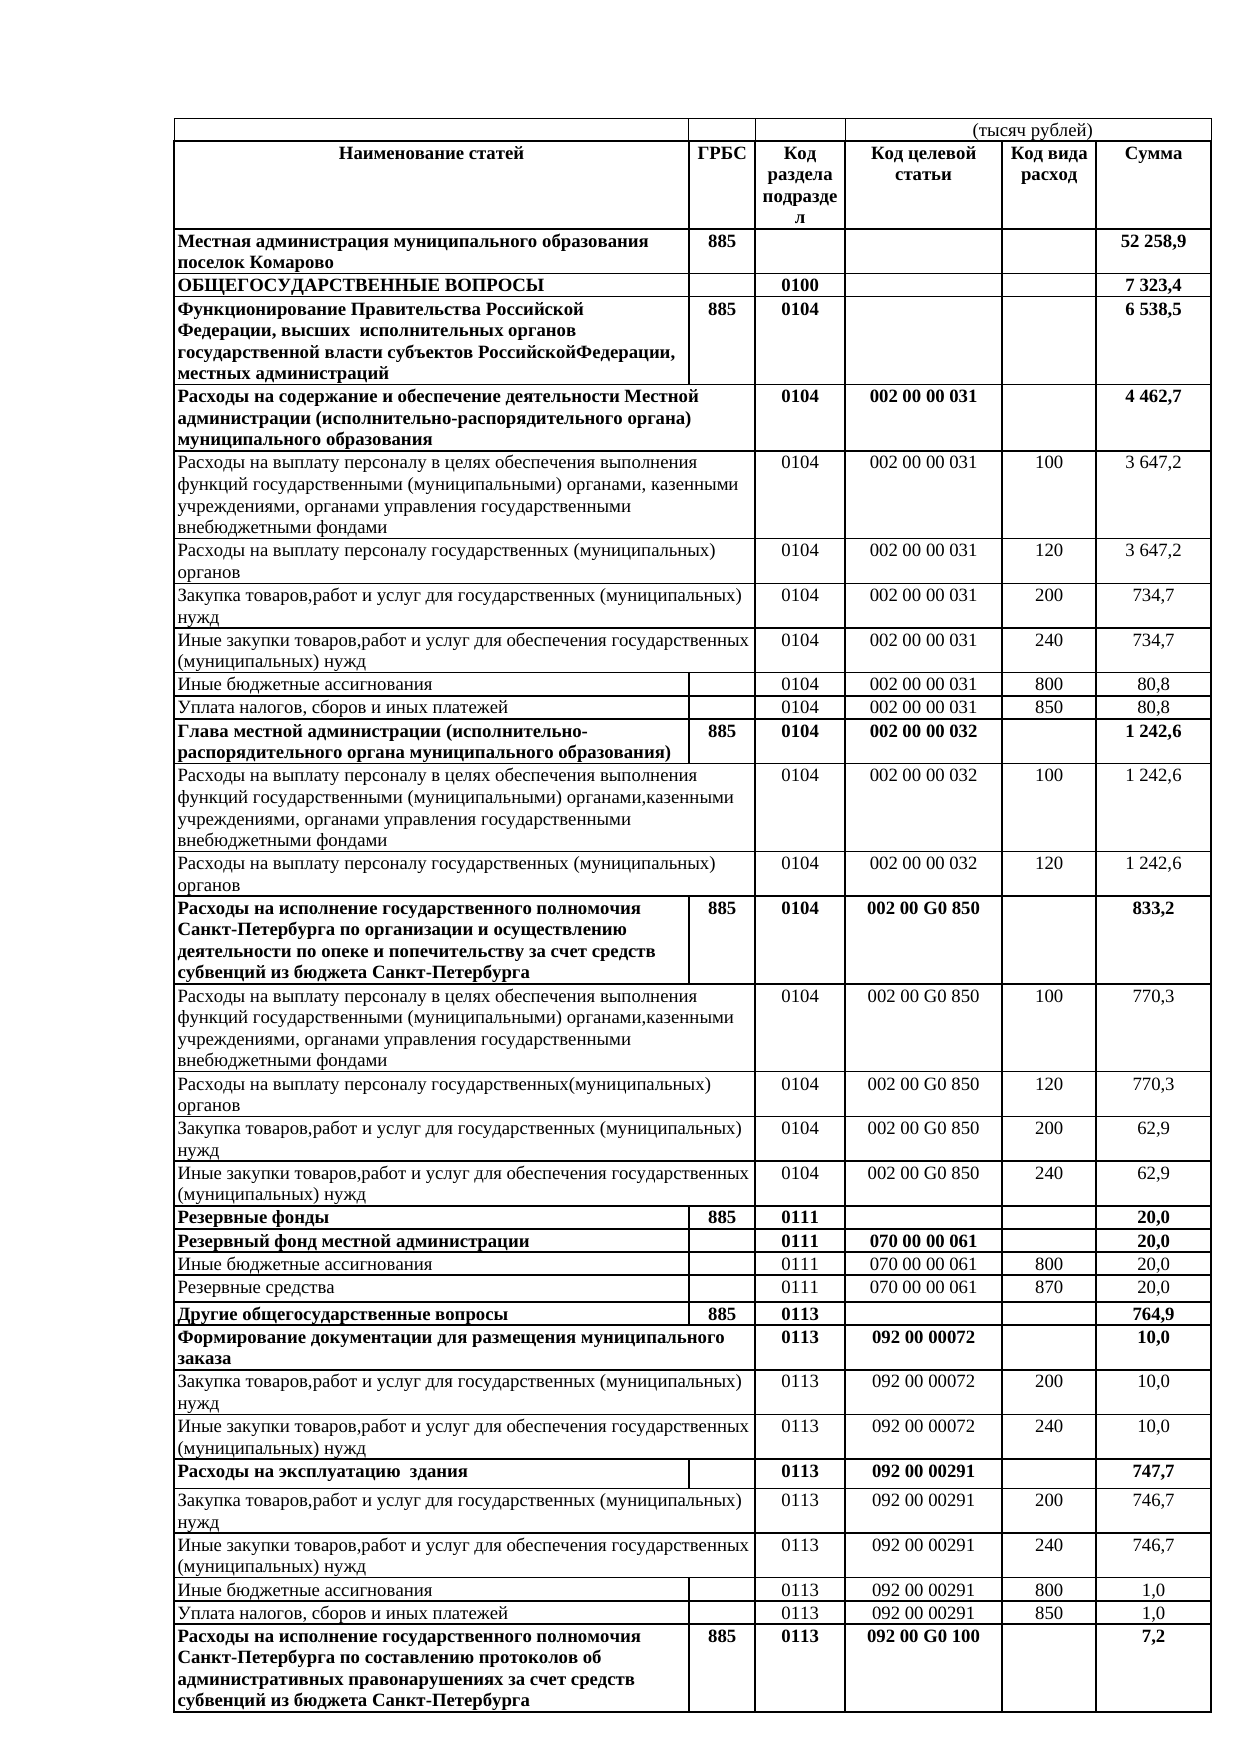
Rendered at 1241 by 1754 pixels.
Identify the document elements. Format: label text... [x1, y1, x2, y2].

table_cell 002 00 00 031 [846, 629, 1001, 672]
table_cell 6 538,5 [1097, 297, 1210, 384]
table_cell 1,0 [1097, 1602, 1210, 1623]
table_cell Резервный фонд местной администрации [175, 1230, 688, 1251]
table_cell 746,7 [1097, 1534, 1210, 1577]
table_cell 092 00 00291 [846, 1460, 1001, 1487]
table_cell 0113 [756, 1578, 844, 1600]
table_cell 0104 [756, 584, 844, 627]
table_cell 070 00 00 061 [846, 1253, 1001, 1274]
table_cell 0104 [756, 452, 844, 538]
table_cell [690, 274, 754, 296]
table_cell [690, 1253, 754, 1274]
table_cell 0113 [756, 1625, 844, 1711]
table_cell Резервные средства [175, 1276, 688, 1301]
table_cell 1 242,6 [1097, 852, 1210, 895]
table_cell 0111 [756, 1276, 844, 1301]
table_cell 100 [1003, 985, 1095, 1071]
table_cell 10,0 [1097, 1326, 1210, 1369]
table_cell Иные бюджетные ассигнования [175, 1253, 688, 1274]
table_cell (тысяч рублей) [846, 119, 1096, 140]
table_cell Местная администрация муниципального образования поселок Комарово [175, 230, 688, 273]
table_cell 120 [1003, 539, 1095, 582]
table_cell 0111 [756, 1230, 844, 1251]
table_cell 770,3 [1097, 985, 1210, 1071]
table_cell 764,9 [1097, 1303, 1210, 1324]
table_cell 200 [1003, 1489, 1095, 1532]
table_cell Формирование документации для размещения муниципального заказа [175, 1326, 754, 1369]
table_cell Расходы на исполнение государственного полномочия Санкт-Петербурга по организации и осуществлению деятельности по опеке и попечительству за счет средств субвенций из бюджета Санкт-Петербурга [175, 897, 688, 983]
table_cell [846, 274, 1001, 296]
table_cell 092 00 00291 [846, 1602, 1001, 1623]
table_cell [1096, 119, 1211, 140]
table_cell [756, 230, 844, 273]
table_cell Код вида расход [1003, 142, 1095, 228]
table_cell [1003, 1230, 1095, 1251]
table_cell 002 00 00 031 [846, 673, 1001, 695]
table_cell 7,2 [1097, 1625, 1210, 1711]
table_cell Функционирование Правительства Российской Федерации, высших исполнительных органов государственной власти субъектов РоссийскойФедерации, местных администраций [175, 297, 688, 384]
table_cell Расходы на исполнение государственного полномочия Санкт-Петербурга по составлению протоколов об административных правонарушениях за счет средств субвенций из бюджета Санкт-Петербурга [175, 1625, 688, 1711]
table_cell 885 [690, 230, 754, 273]
table_cell 10,0 [1097, 1371, 1210, 1413]
table_cell 002 00 G0 850 [846, 897, 1001, 983]
table_cell 120 [1003, 852, 1095, 895]
table_cell Расходы на содержание и обеспечение деятельности Местной администрации (исполнительно-распорядительного органа) муниципального образования [175, 385, 754, 450]
table_cell [690, 1578, 754, 1600]
table_cell 0104 [756, 897, 844, 983]
table_cell 0104 [756, 1162, 844, 1205]
table_cell Иные закупки товаров,работ и услуг для обеспечения государственных (муниципальных) нужд [175, 1415, 754, 1458]
table_cell 092 00 G0 100 [846, 1625, 1001, 1711]
table_cell [846, 1207, 1001, 1228]
table_cell 800 [1003, 1253, 1095, 1274]
table_cell Резервные фонды [175, 1207, 688, 1228]
table_cell 120 [1003, 1072, 1095, 1116]
table_cell [1003, 1326, 1095, 1369]
table_cell 002 00 G0 850 [846, 1072, 1001, 1116]
table_cell 850 [1003, 697, 1095, 718]
table_cell 092 00 00291 [846, 1489, 1001, 1532]
table_cell 092 00 00072 [846, 1326, 1001, 1369]
table_cell 0113 [756, 1371, 844, 1413]
table_cell [1003, 1303, 1095, 1324]
table_cell 0104 [756, 720, 844, 763]
table_cell [1003, 897, 1095, 983]
table_cell 833,2 [1097, 897, 1210, 983]
table_cell 870 [1003, 1276, 1095, 1301]
table_cell 0104 [756, 852, 844, 895]
table_cell ГРБС [690, 142, 754, 228]
table_cell 100 [1003, 452, 1095, 538]
table_cell 800 [1003, 673, 1095, 695]
table_cell 0104 [756, 297, 844, 384]
table_cell Закупка товаров,работ и услуг для государственных (муниципальных) нужд [175, 1371, 754, 1413]
table_cell 7 323,4 [1097, 274, 1210, 296]
table_cell [846, 230, 1001, 273]
table_cell Код целевой статьи [846, 142, 1001, 228]
table_cell 0113 [756, 1534, 844, 1577]
table_cell 240 [1003, 1415, 1095, 1458]
table_cell 240 [1003, 1162, 1095, 1205]
table_cell Закупка товаров,работ и услуг для государственных (муниципальных) нужд [175, 1489, 754, 1532]
table_cell 070 00 00 061 [846, 1230, 1001, 1251]
table_cell [1003, 297, 1095, 384]
table_cell 0104 [756, 1117, 844, 1160]
table_cell [1003, 1460, 1095, 1487]
table_cell [846, 1303, 1001, 1324]
table_cell 20,0 [1097, 1253, 1210, 1274]
table_cell 10,0 [1097, 1415, 1210, 1458]
table_cell 885 [690, 720, 754, 763]
table_cell Другие общегосударственные вопросы [175, 1303, 688, 1324]
table_cell 200 [1003, 584, 1095, 627]
table_cell [690, 1276, 754, 1301]
table_cell 200 [1003, 1117, 1095, 1160]
table_cell 002 00 G0 850 [846, 1162, 1001, 1205]
table_cell 734,7 [1097, 584, 1210, 627]
table_cell 734,7 [1097, 629, 1210, 672]
table_cell Сумма [1097, 142, 1210, 228]
table_cell 002 00 00 031 [846, 584, 1001, 627]
table_cell 092 00 00072 [846, 1415, 1001, 1458]
table_cell [689, 119, 755, 140]
table_cell 0104 [756, 385, 844, 450]
table_cell 20,0 [1097, 1207, 1210, 1228]
table_cell Уплата налогов, сборов и иных платежей [175, 1602, 688, 1623]
table_cell 0104 [756, 697, 844, 718]
table_cell 3 647,2 [1097, 539, 1210, 582]
table_cell 002 00 00 031 [846, 697, 1001, 718]
table_cell 0104 [756, 1072, 844, 1116]
table_cell 770,3 [1097, 1072, 1210, 1116]
table_cell 885 [690, 1207, 754, 1228]
table_cell Расходы на выплату персоналу государственных (муниципальных) органов [175, 852, 754, 895]
table_cell 0104 [756, 764, 844, 851]
table_cell 002 00 00 032 [846, 720, 1001, 763]
table_cell 0104 [756, 673, 844, 695]
table_cell 747,7 [1097, 1460, 1210, 1487]
table_cell [690, 1602, 754, 1623]
table_cell 0104 [756, 629, 844, 672]
table_cell 80,8 [1097, 697, 1210, 718]
table_cell 62,9 [1097, 1162, 1210, 1205]
table_cell 1 242,6 [1097, 764, 1210, 851]
table_cell Код раздела подраздел [756, 142, 844, 228]
table_cell Расходы на выплату персоналу в целях обеспечения выполнения функций государственными (муниципальными) органами,казенными учреждениями, органами управления государственными внебюджетными фондами [175, 985, 754, 1071]
table_cell Уплата налогов, сборов и иных платежей [175, 697, 688, 718]
table_cell 80,8 [1097, 673, 1210, 695]
table_cell 002 00 G0 850 [846, 1117, 1001, 1160]
table_cell [1003, 385, 1095, 450]
table_cell 800 [1003, 1578, 1095, 1600]
table_cell 100 [1003, 764, 1095, 851]
table_cell [690, 1230, 754, 1251]
table_cell Наименование статей [175, 142, 688, 228]
table_cell [1003, 720, 1095, 763]
table_cell 002 00 00 031 [846, 385, 1001, 450]
table_cell 1 242,6 [1097, 720, 1210, 763]
table_cell 0104 [756, 985, 844, 1071]
table_cell 240 [1003, 1534, 1095, 1577]
table_cell Иные бюджетные ассигнования [175, 673, 688, 695]
table_cell Расходы на выплату персоналу государственных(муниципальных) органов [175, 1072, 754, 1116]
table_cell Расходы на выплату персоналу в целях обеспечения выполнения функций государственными (муниципальными) органами, казенными учреждениями, органами управления государственными внебюджетными фондами [175, 452, 754, 538]
table_cell 746,7 [1097, 1489, 1210, 1532]
table_cell 002 00 00 031 [846, 539, 1001, 582]
table_cell 20,0 [1097, 1276, 1210, 1301]
table_cell 850 [1003, 1602, 1095, 1623]
table_cell 20,0 [1097, 1230, 1210, 1251]
table_cell 0113 [756, 1602, 844, 1623]
table_cell 070 00 00 061 [846, 1276, 1001, 1301]
table_cell Закупка товаров,работ и услуг для государственных (муниципальных) нужд [175, 1117, 754, 1160]
table_cell 885 [690, 897, 754, 983]
table_cell 092 00 00291 [846, 1534, 1001, 1577]
table_cell [1003, 274, 1095, 296]
table_cell 1,0 [1097, 1578, 1210, 1600]
table_cell 0113 [756, 1326, 844, 1369]
table_cell [1003, 1207, 1095, 1228]
table_cell 0104 [756, 539, 844, 582]
table_cell 0113 [756, 1489, 844, 1532]
table_cell 0113 [756, 1415, 844, 1458]
table_cell 0111 [756, 1207, 844, 1228]
table_cell 0111 [756, 1253, 844, 1274]
table_cell [846, 297, 1001, 384]
table_cell 200 [1003, 1371, 1095, 1413]
table_cell Закупка товаров,работ и услуг для государственных (муниципальных) нужд [175, 584, 754, 627]
table_cell 092 00 00291 [846, 1578, 1001, 1600]
table_cell 4 462,7 [1097, 385, 1210, 450]
table_cell [1003, 230, 1095, 273]
table_cell [690, 697, 754, 718]
table_cell Глава местной администрации (исполнительно-распорядительного органа муниципального образования) [175, 720, 688, 763]
table_cell Иные закупки товаров,работ и услуг для обеспечения государственных (муниципальных) нужд [175, 629, 754, 672]
table_cell Расходы на эксплуатацию здания [175, 1460, 688, 1487]
table_cell ОБЩЕГОСУДАРСТВЕННЫЕ ВОПРОСЫ [175, 274, 688, 296]
table_cell 002 00 00 032 [846, 764, 1001, 851]
table_cell 3 647,2 [1097, 452, 1210, 538]
table_cell 002 00 00 031 [846, 452, 1001, 538]
table_cell [756, 119, 845, 140]
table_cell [175, 1534, 754, 1577]
table_cell 52 258,9 [1097, 230, 1210, 273]
table_cell 0113 [756, 1303, 844, 1324]
table_cell [175, 119, 688, 140]
table_cell 0113 [756, 1460, 844, 1487]
table_cell 885 [690, 1625, 754, 1711]
table_cell [690, 1460, 754, 1487]
table_cell 002 00 G0 850 [846, 985, 1001, 1071]
table_cell 0100 [756, 274, 844, 296]
table_cell Расходы на выплату персоналу государственных (муниципальных) органов [175, 539, 754, 582]
table_cell 885 [690, 297, 754, 384]
table_cell [1003, 1625, 1095, 1711]
table_cell 092 00 00072 [846, 1371, 1001, 1413]
table_cell Иные бюджетные ассигнования [175, 1578, 688, 1600]
table_cell 62,9 [1097, 1117, 1210, 1160]
table_cell [690, 673, 754, 695]
table_cell Иные закупки товаров,работ и услуг для обеспечения государственных (муниципальных) нужд [175, 1162, 754, 1205]
table_cell Расходы на выплату персоналу в целях обеспечения выполнения функций государственными (муниципальными) органами,казенными учреждениями, органами управления государственными внебюджетными фондами [175, 764, 754, 851]
table_cell 885 [690, 1303, 754, 1324]
table_cell 002 00 00 032 [846, 852, 1001, 895]
table_cell 240 [1003, 629, 1095, 672]
